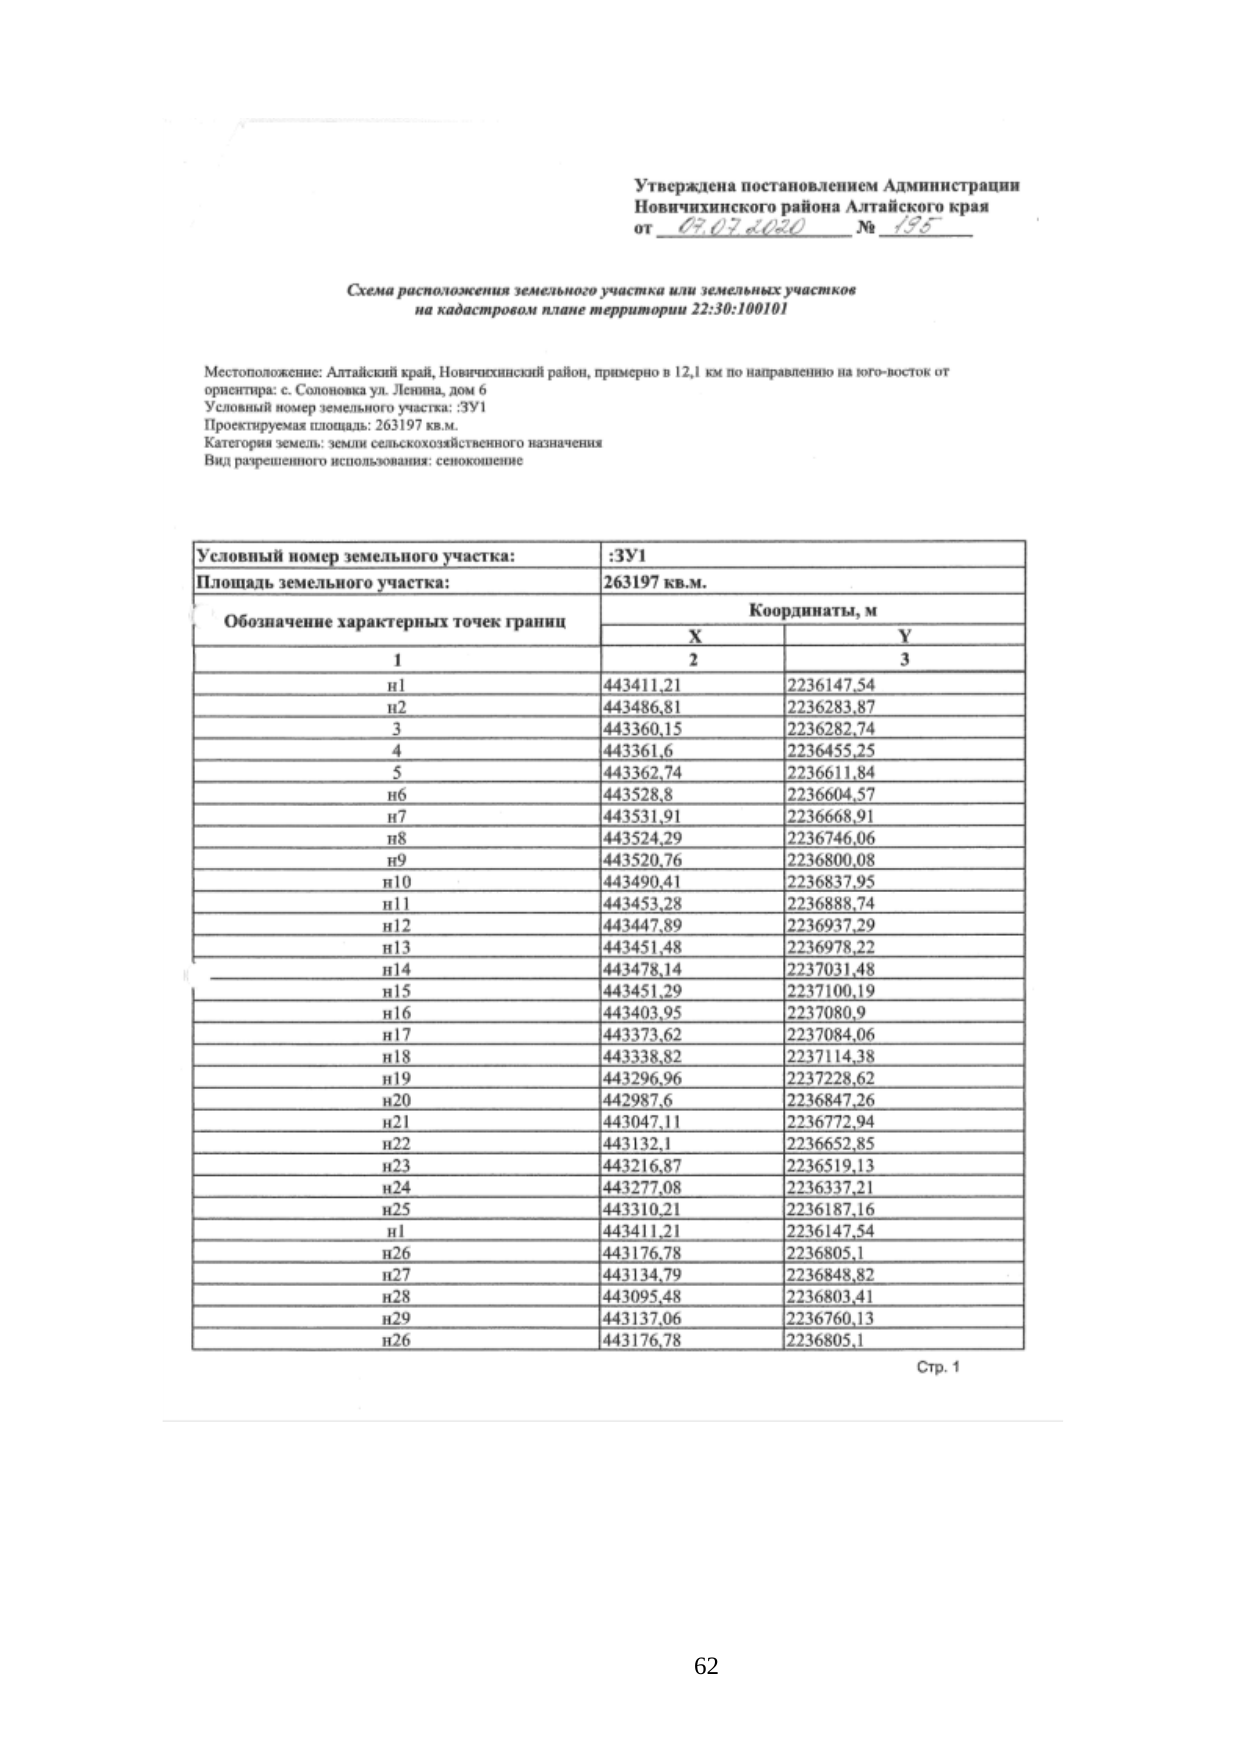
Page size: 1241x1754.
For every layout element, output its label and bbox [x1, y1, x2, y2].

picture [162, 118, 1064, 1422]
